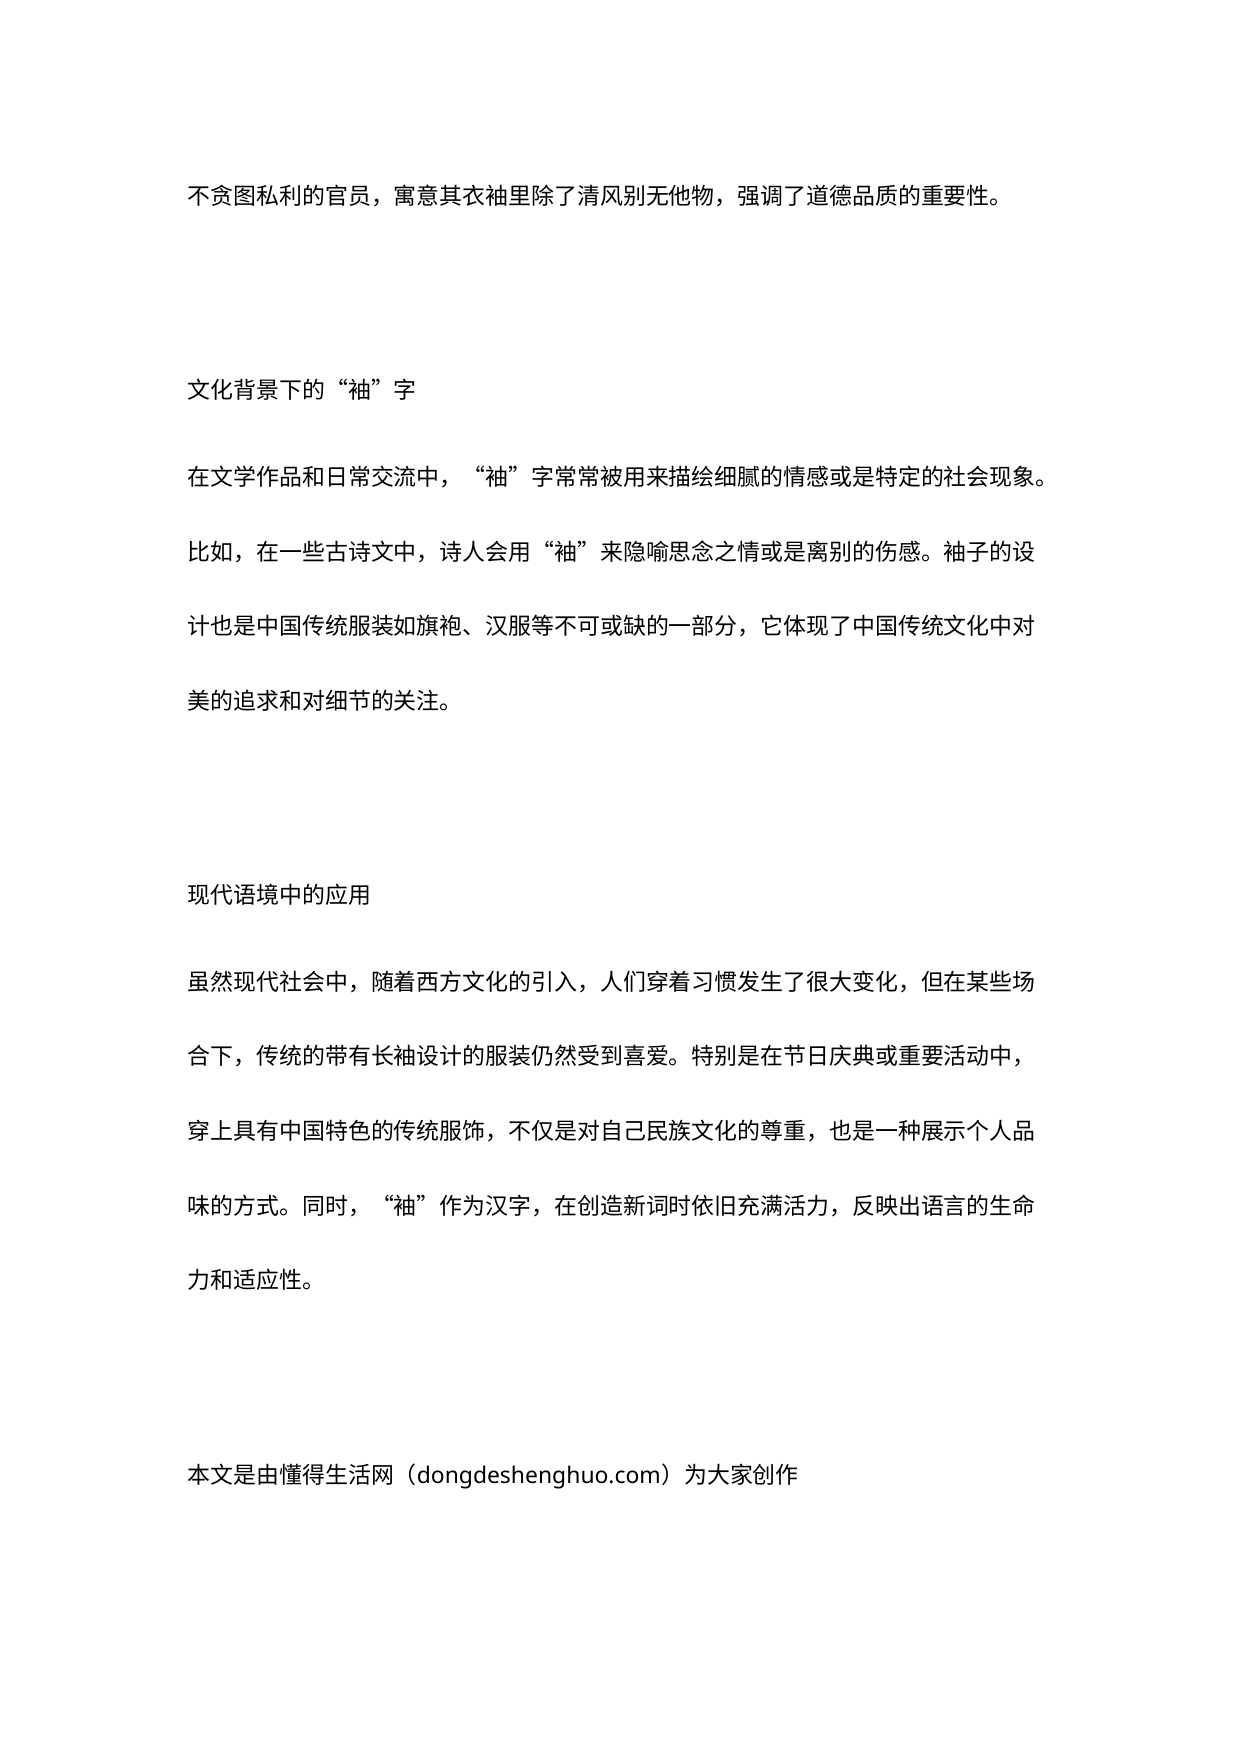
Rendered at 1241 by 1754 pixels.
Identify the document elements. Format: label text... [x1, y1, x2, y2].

text 文化背景下的“袖”字 [187, 356, 1053, 421]
text 虽然现代社会中，随着西方文化的引入，人们穿着习惯发生了很大变化，但在某些场合下，传统的带有长袖设计的服装仍然受到喜爱。特别是在节日庆典或重要活动中，穿上具有中国特色的传统服饰，不仅是对自己民族文化的尊重，也是一种展示个人品味的方式。同时，“袖”作为汉字，在创造新词时依旧充满活力，反映出语言的生命力和适应性。 [187, 948, 1053, 1311]
text 在文学作品和日常交流中，“袖”字常常被用来描绘细腻的情感或是特定的社会现象。比如，在一些古诗文中，诗人会用“袖”来隐喻思念之情或是离别的伤感。袖子的设计也是中国传统服装如旗袍、汉服等不可或缺的一部分，它体现了中国传统文化中对美的追求和对细节的关注。 [187, 443, 1053, 732]
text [187, 162, 1053, 227]
text 现代语境中的应用 [187, 861, 1053, 926]
text 本文是由懂得生活网（dongdeshenghuo.com）为大家创作 [187, 1441, 1053, 1506]
